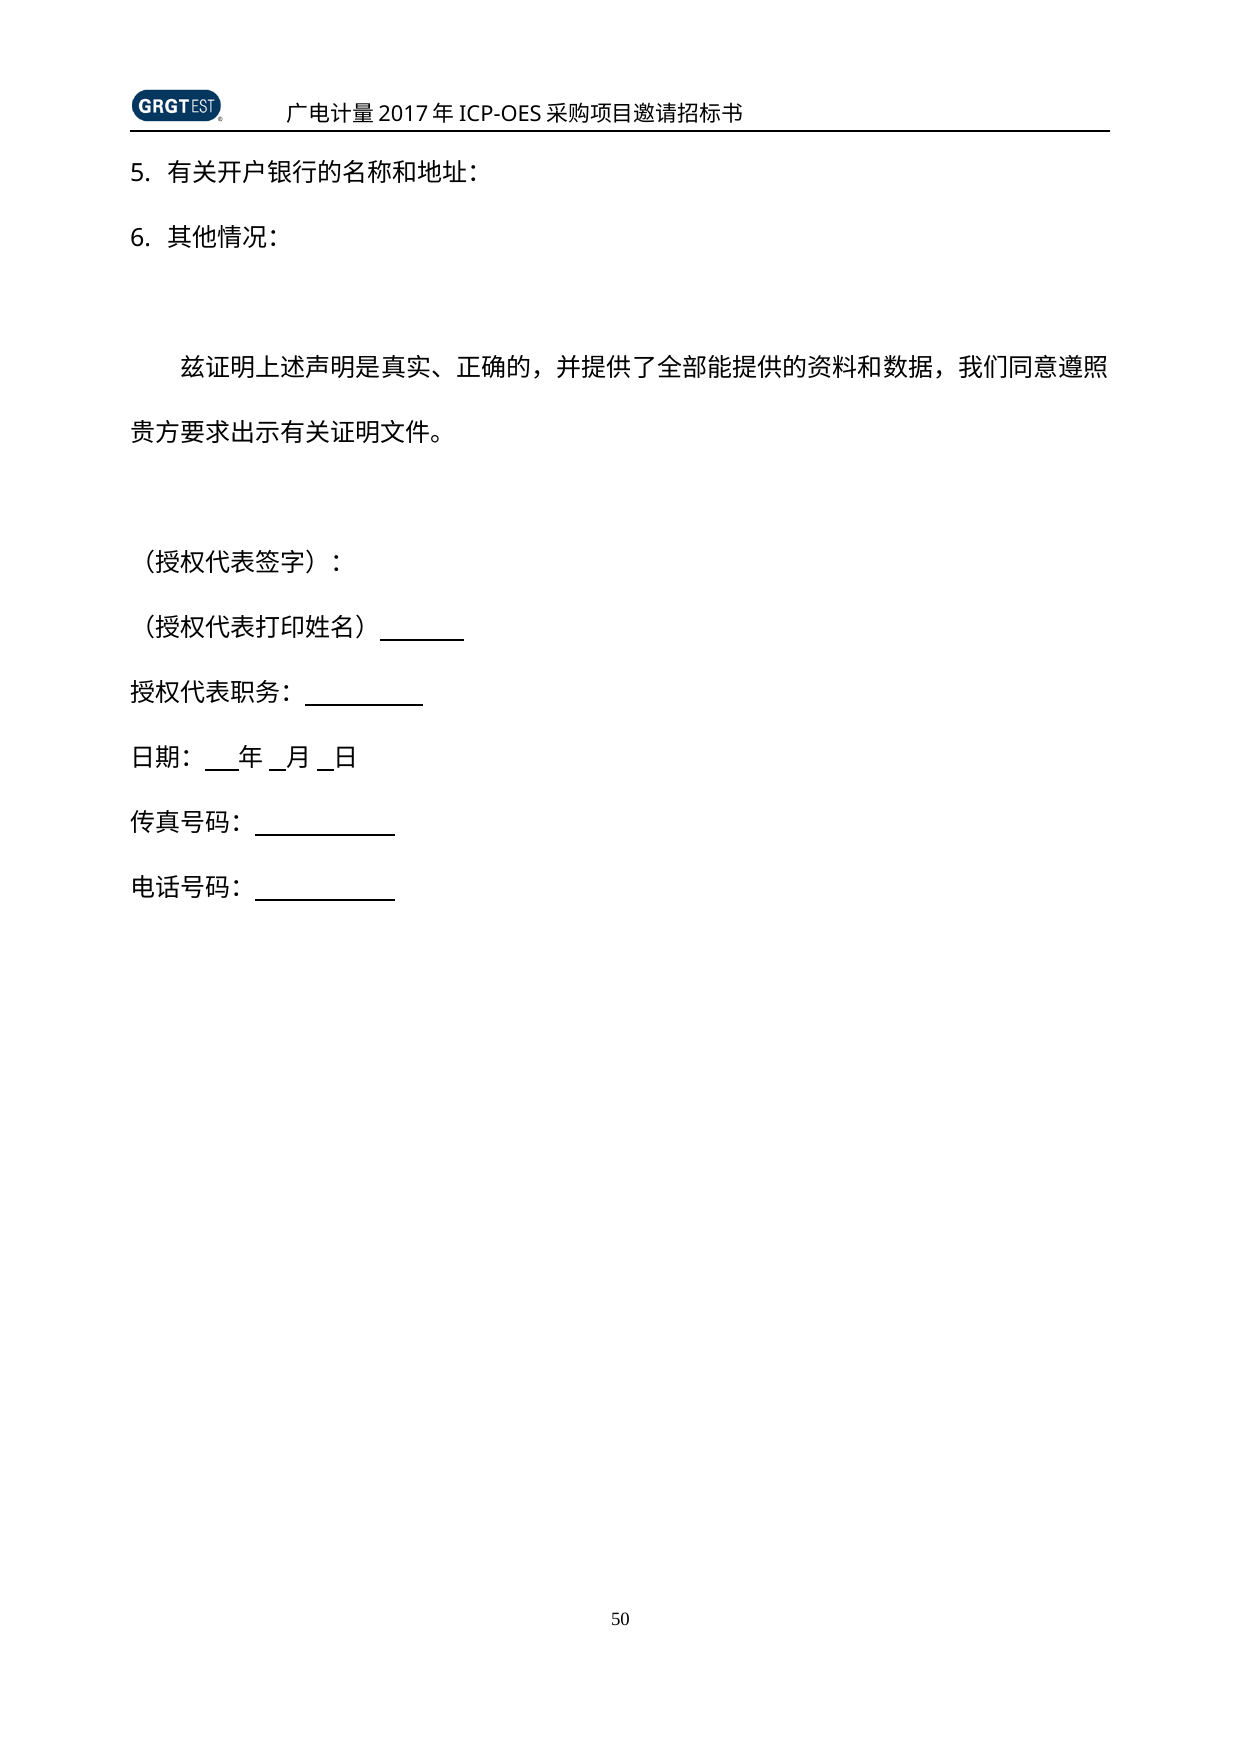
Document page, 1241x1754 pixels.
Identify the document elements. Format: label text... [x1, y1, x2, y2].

picture [129, 88, 224, 122]
list 有关开户银行的名称和地址： [130, 138, 1110, 203]
list 其他情况： [130, 203, 1110, 268]
text 传真号码： [130, 788, 1110, 853]
text 授权代表职务： [130, 658, 1110, 723]
text （授权代表签字）： [130, 528, 1110, 593]
text （授权代表打印姓名） [130, 593, 1110, 658]
text 兹证明上述声明是真实、正确的，并提供了全部能提供的资料和数据，我们同意遵照贵方要求出示有关证明文件。 [130, 333, 1110, 463]
text 日期： 年 月 日 [130, 723, 1110, 788]
text 电话号码： [130, 853, 1110, 918]
